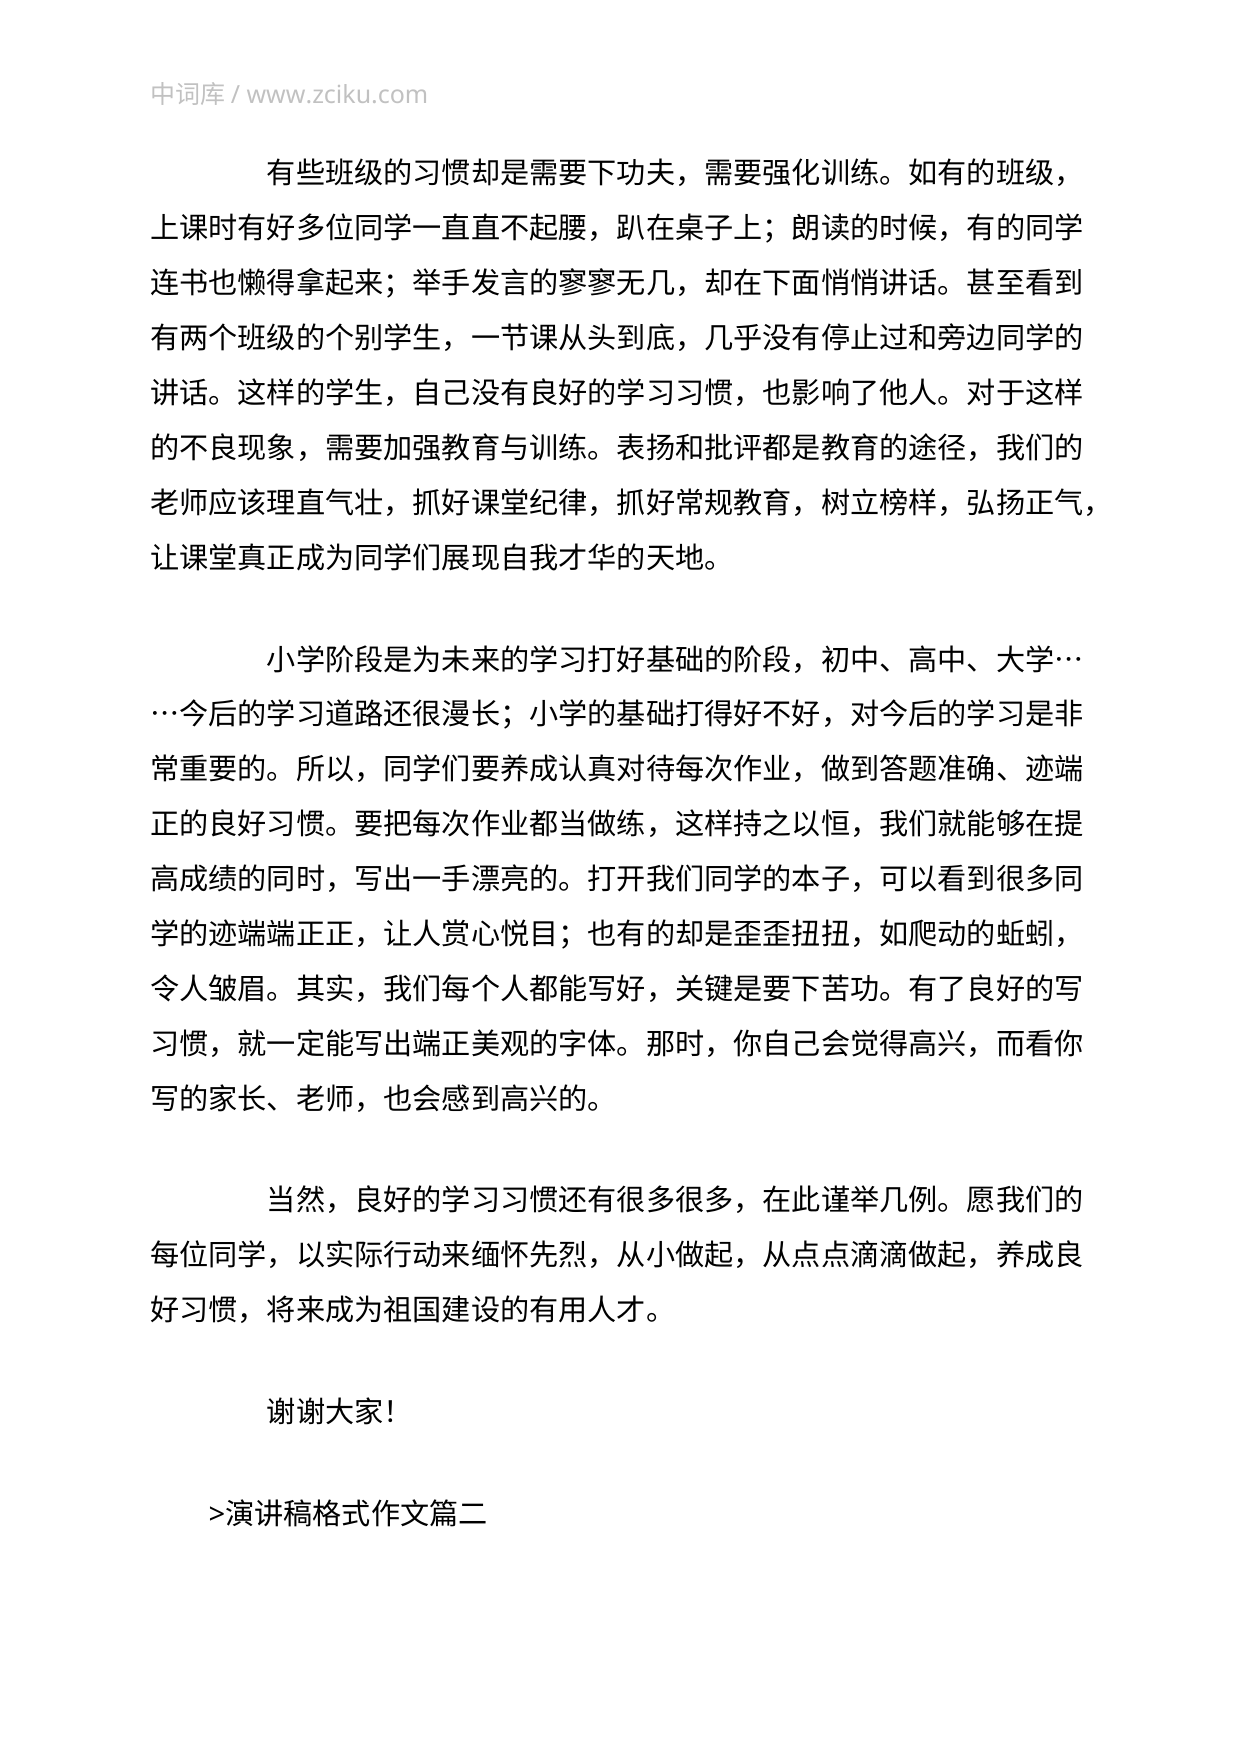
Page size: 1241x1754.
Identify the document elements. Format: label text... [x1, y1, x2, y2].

text 小学阶段是为未来的学习打好基础的阶段，初中、高中、大学……今后的学习道路还很漫长；小学的基础打得好不好，对今后的学习是非常重要的。所以，同学们要养成认真对待每次作业，做到答题准确、迹端正的良好习惯。要把每次作业都当做练，这样持之以恒，我们就能够在提高成绩的同时，写出一手漂亮的。打开我们同学的本子，可以看到很多同学的迹端端正正，让人赏心悦目；也有的却是歪歪扭扭，如爬动的蚯蚓，令人皱眉。其实，我们每个人都能写好，关键是要下苦功。有了良好的写习惯，就一定能写出端正美观的字体。那时，你自己会觉得高兴，而看你写的家长、老师，也会感到高兴的。 [150, 636, 1090, 1117]
text 谢谢大家！ [150, 1388, 1090, 1431]
text 当然，良好的学习习惯还有很多很多，在此谨举几例。愿我们的每位同学，以实际行动来缅怀先烈，从小做起，从点点滴滴做起，养成良好习惯，将来成为祖国建设的有用人才。 [150, 1177, 1090, 1329]
text >演讲稿格式作文篇二 [150, 1490, 1090, 1533]
text 有些班级的习惯却是需要下功夫，需要强化训练。如有的班级，上课时有好多位同学一直直不起腰，趴在桌子上；朗读的时候，有的同学连书也懒得拿起来；举手发言的寥寥无几，却在下面悄悄讲话。甚至看到有两个班级的个别学生，一节课从头到底，几乎没有停止过和旁边同学的讲话。这样的学生，自己没有良好的学习习惯，也影响了他人。对于这样的不良现象，需要加强教育与训练。表扬和批评都是教育的途径，我们的老师应该理直气壮，抓好课堂纪律，抓好常规教育，树立榜样，弘扬正气，让课堂真正成为同学们展现自我才华的天地。 [150, 150, 1090, 577]
